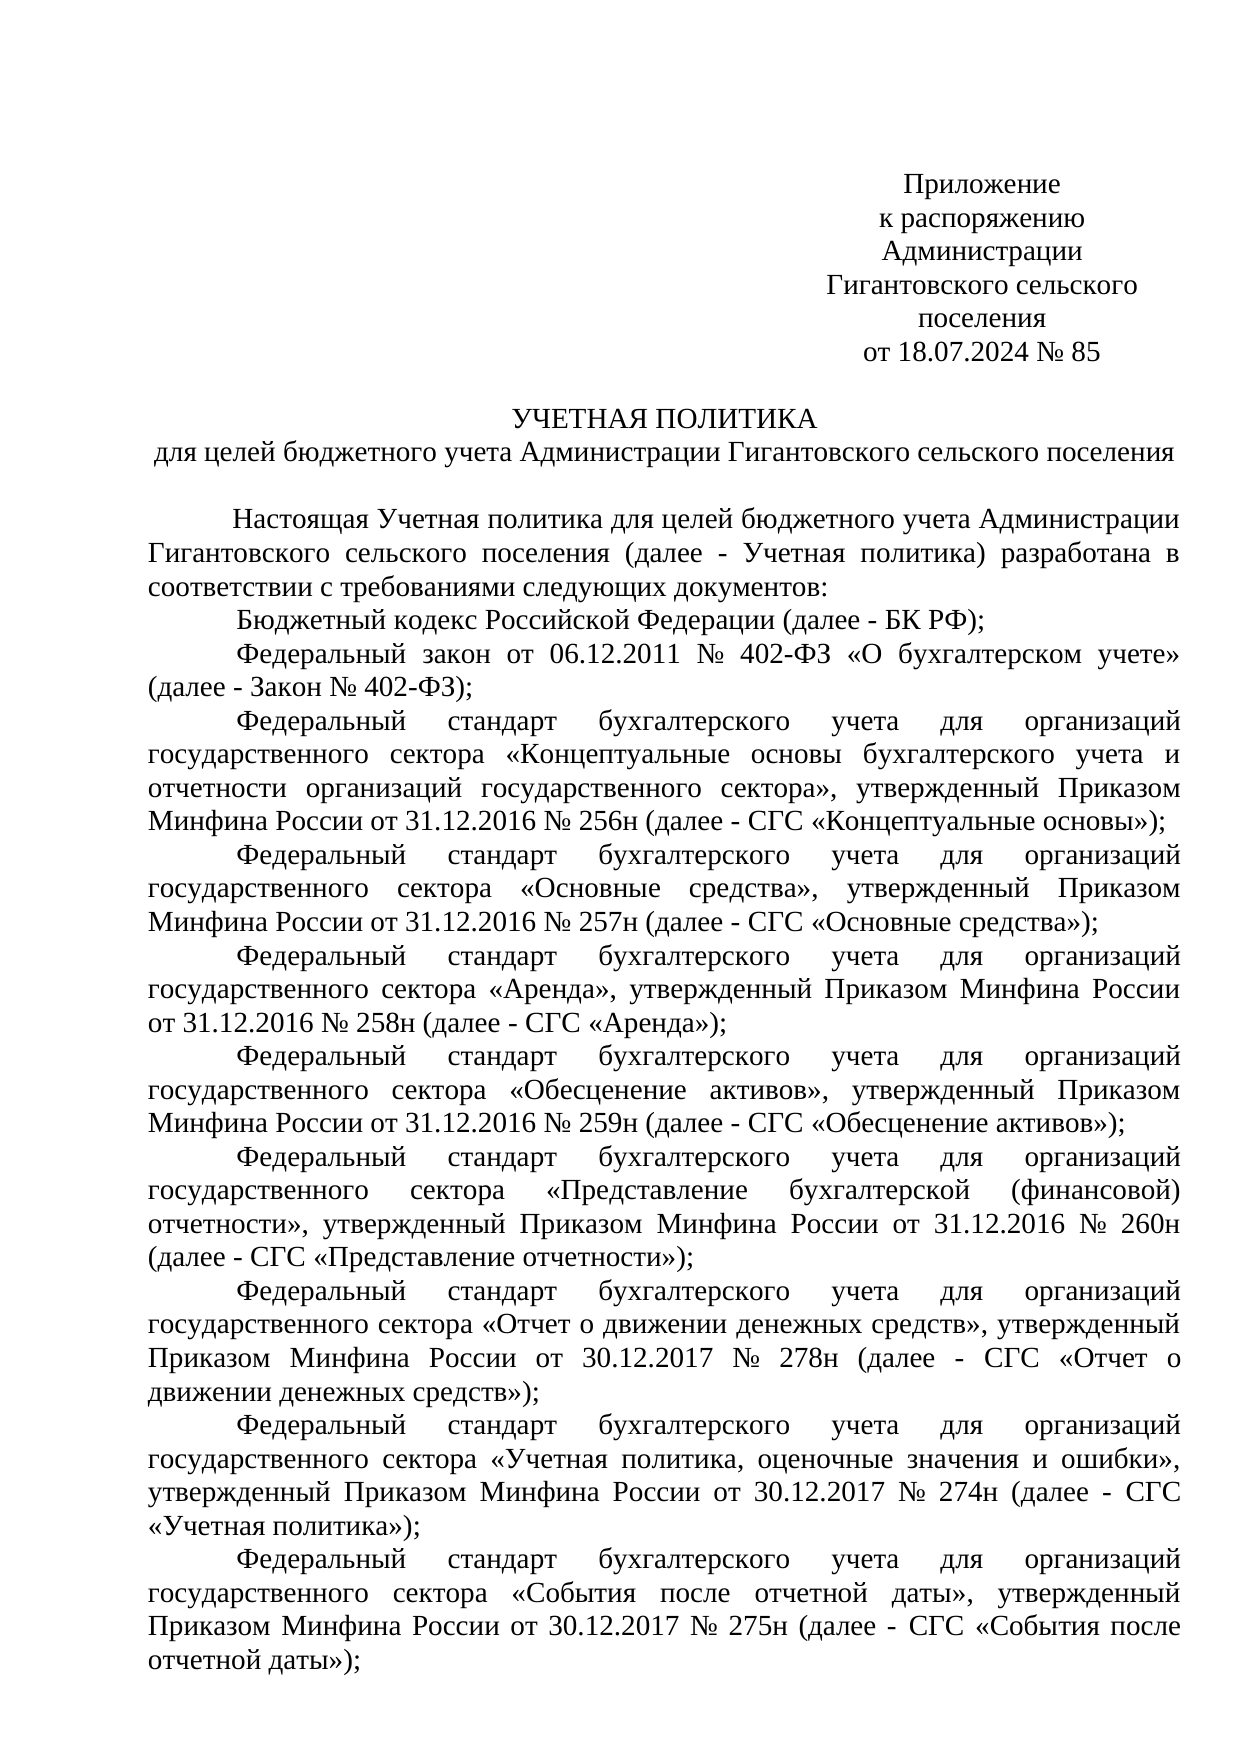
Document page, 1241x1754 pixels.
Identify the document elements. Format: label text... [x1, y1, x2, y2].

text Федеральный стандарт бухгалтерского учета для организаций государственного сектора «Обесценение активов», утвержденный Приказом Минфина России от 31.12.2016 № 259н (далее - СГС «Обесценение активов»); [148, 1038, 1181, 1139]
text Федеральный стандарт бухгалтерского учета для организаций государственного сектора «Аренда», утвержденный Приказом Минфина России от 31.12.2016 № 258н (далее - СГС «Аренда»); [148, 938, 1181, 1038]
text Федеральный стандарт бухгалтерского учета для организаций государственного сектора «Учетная политика, оценочные значения и ошибки», утвержденный Приказом Минфина России от 30.12.2017 № 274н (далее - СГС «Учетная политика»); [148, 1407, 1181, 1541]
text к распоряжению Администрации [783, 200, 1181, 267]
text Настоящая Учетная политика для целей бюджетного учета Администрации Гигантовского сельского поселения (далее - Учетная политика) разработана в соответствии с требованиями следующих документов: [148, 502, 1181, 602]
text от 18.07.2024 № 85 [148, 334, 1181, 367]
text Федеральный стандарт бухгалтерского учета для организаций государственного сектора «Представление бухгалтерской (финансовой) отчетности», утвержденный Приказом Минфина России от 31.12.2016 № 260н (далее - СГС «Представление отчетности»); [148, 1139, 1181, 1273]
text Федеральный стандарт бухгалтерского учета для организаций государственного сектора «Основные средства», утвержденный Приказом Минфина России от 31.12.2016 № 257н (далее - СГС «Основные средства»); [148, 837, 1181, 938]
text УЧЕТНАЯ ПОЛИТИКА [148, 401, 1181, 434]
text Федеральный стандарт бухгалтерского учета для организаций государственного сектора «События после отчетной даты», утвержденный Приказом Минфина России от 30.12.2017 № 275н (далее - СГС «События после отчетной даты»); [148, 1541, 1181, 1676]
text Федеральный стандарт бухгалтерского учета для организаций государственного сектора «Отчет о движении денежных средств», утвержденный Приказом Минфина России от 30.12.2017 № 278н (далее - СГС «Отчет о движении денежных средств»); [148, 1273, 1181, 1407]
text Гигантовского сельского поселения [783, 267, 1181, 334]
text Федеральный закон от 06.12.2011 № 402-ФЗ «О бухгалтерском учете» (далее - Закон № 402-ФЗ); [148, 636, 1181, 703]
text Федеральный стандарт бухгалтерского учета для организаций государственного сектора «Концептуальные основы бухгалтерского учета и отчетности организаций государственного сектора», утвержденный Приказом Минфина России от 31.12.2016 № 256н (далее - СГС «Концептуальные основы»); [148, 703, 1181, 837]
text Приложение [709, 166, 1181, 200]
text для целей бюджетного учета Администрации Гигантовского сельского поселения [148, 434, 1181, 468]
text Бюджетный кодекс Российской Федерации (далее - БК РФ); [148, 602, 1181, 636]
